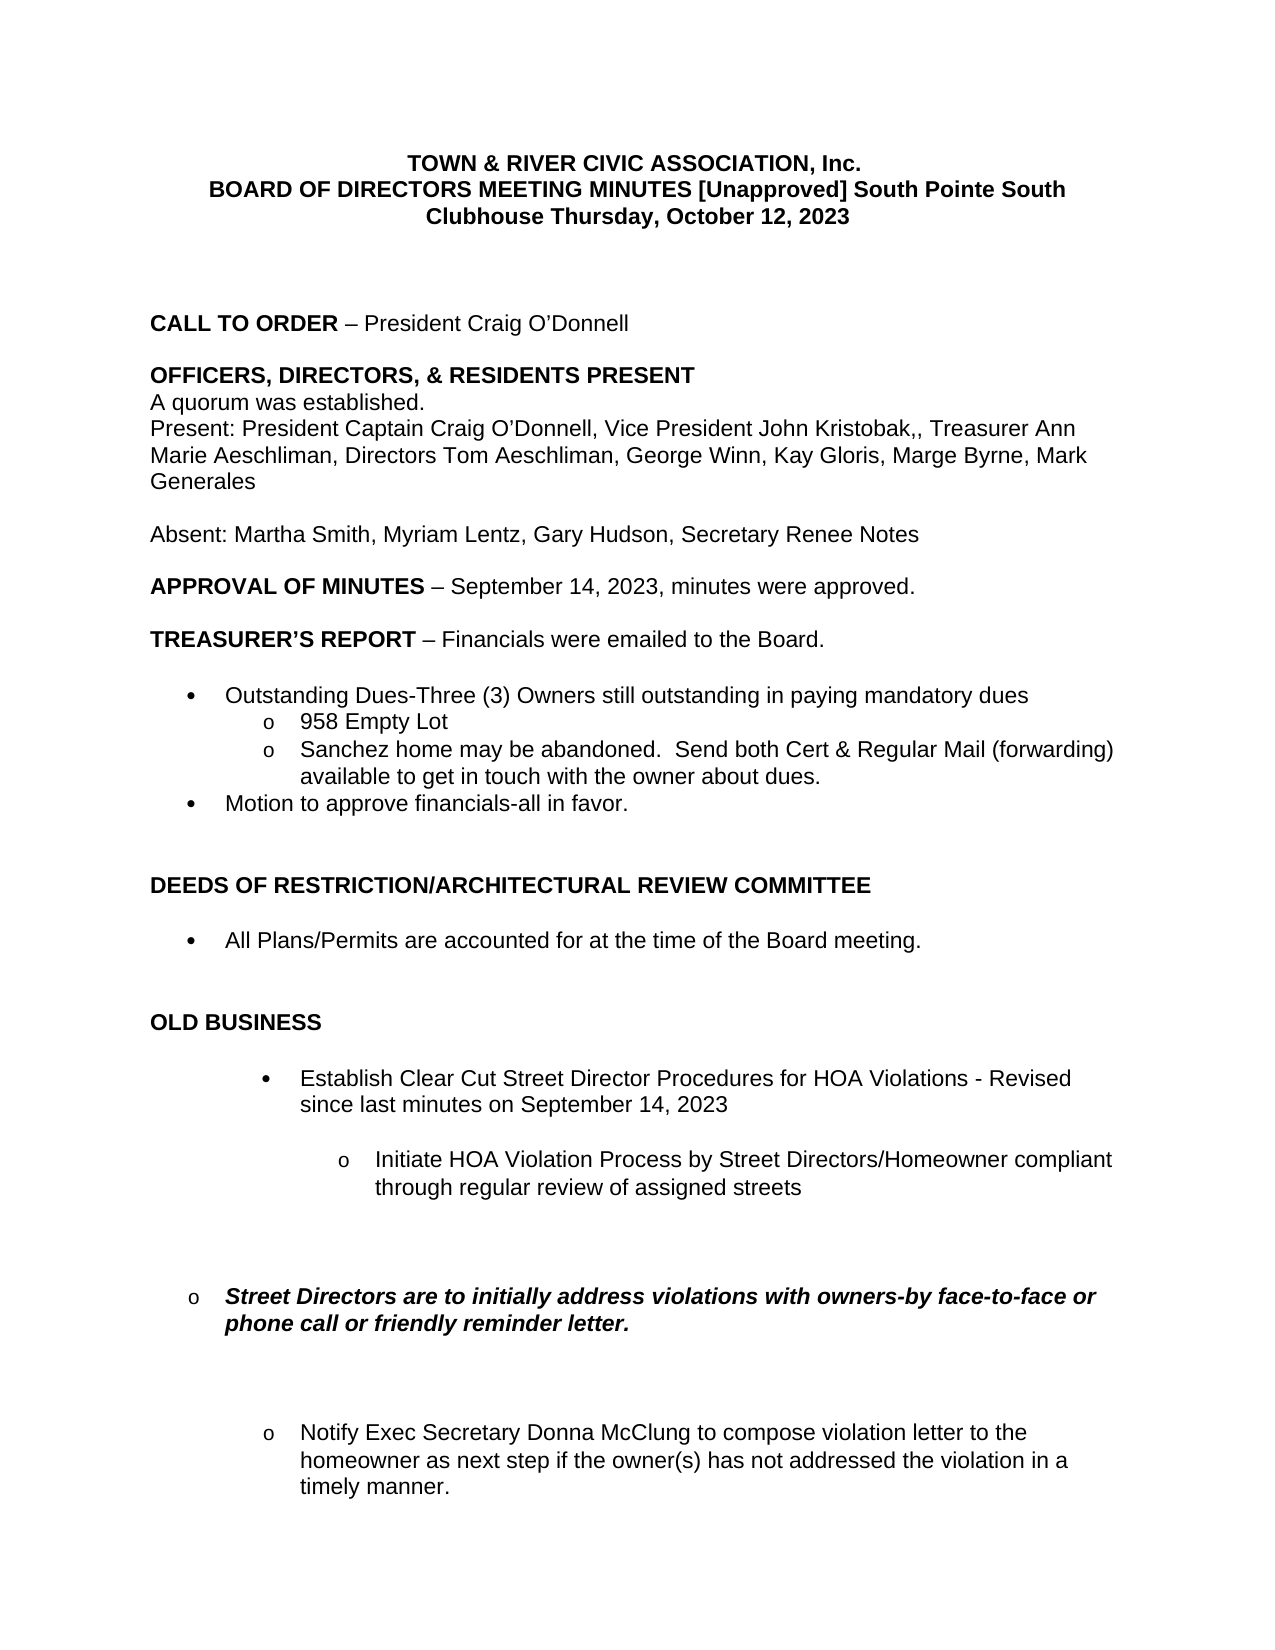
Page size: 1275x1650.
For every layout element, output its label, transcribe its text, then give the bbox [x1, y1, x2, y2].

text TREASURER’S REPORT – Financials were emailed to the Board. [150, 626, 1125, 652]
text APPROVAL OF MINUTES – September 14, 2023, minutes were approved. [150, 573, 1125, 600]
list Motion to approve financials-all in favor. [187, 790, 1125, 816]
list Establish Clear Cut Street Director Procedures for HOA Violations - Revised since last minutes on September 14, 2023 [262, 1064, 1125, 1117]
list All Plans/Permits are accounted for at the time of the Board meeting. [187, 927, 1125, 953]
text CALL TO ORDER – President Craig O’Donnell [150, 310, 1125, 336]
text BOARD OF DIRECTORS MEETING MINUTES [Unapproved] South Pointe South Clubhouse Thursday, October 12, 2023 [150, 176, 1125, 229]
text OLD BUSINESS [150, 1009, 1125, 1035]
text Absent: Martha Smith, Myriam Lentz, Gary Hudson, Secretary Renee Notes [150, 521, 1125, 547]
text DEEDS OF RESTRICTION/ARCHITECTURAL REVIEW COMMITTEE [150, 872, 1125, 898]
list Initiate HOA Violation Process by Street Directors/Homeowner compliant through regular review of assigned streets [337, 1146, 1125, 1200]
text TOWN & RIVER CIVIC ASSOCIATION, Inc. [150, 150, 1125, 176]
list Outstanding Dues-Three (3) Owners still outstanding in paying mandatory dues [187, 682, 1125, 708]
list Street Directors are to initially address violations with owners-by face-to-face or phone call or friendly reminder letter. [187, 1283, 1125, 1337]
text OFFICERS, DIRECTORS, & RESIDENTS PRESENT [150, 362, 1125, 389]
list Sanchez home may be abandoned. Send both Cert & Regular Mail (forwarding) available to get in touch with the owner about dues. [262, 736, 1125, 790]
list 958 Empty Lot [262, 708, 1125, 736]
text A quorum was established. [150, 389, 1125, 415]
list Notify Exec Secretary Donna McClung to compose violation letter to the homeowner as next step if the owner(s) has not addressed the violation in a timely manner. [262, 1419, 1125, 1499]
text Present: President Captain Craig O’Donnell, Vice President John Kristobak,, Treasurer Ann Marie Aeschliman, Directors Tom Aeschliman, George Winn, Kay Gloris, Marge Byrne, Mark Generales [150, 415, 1125, 494]
